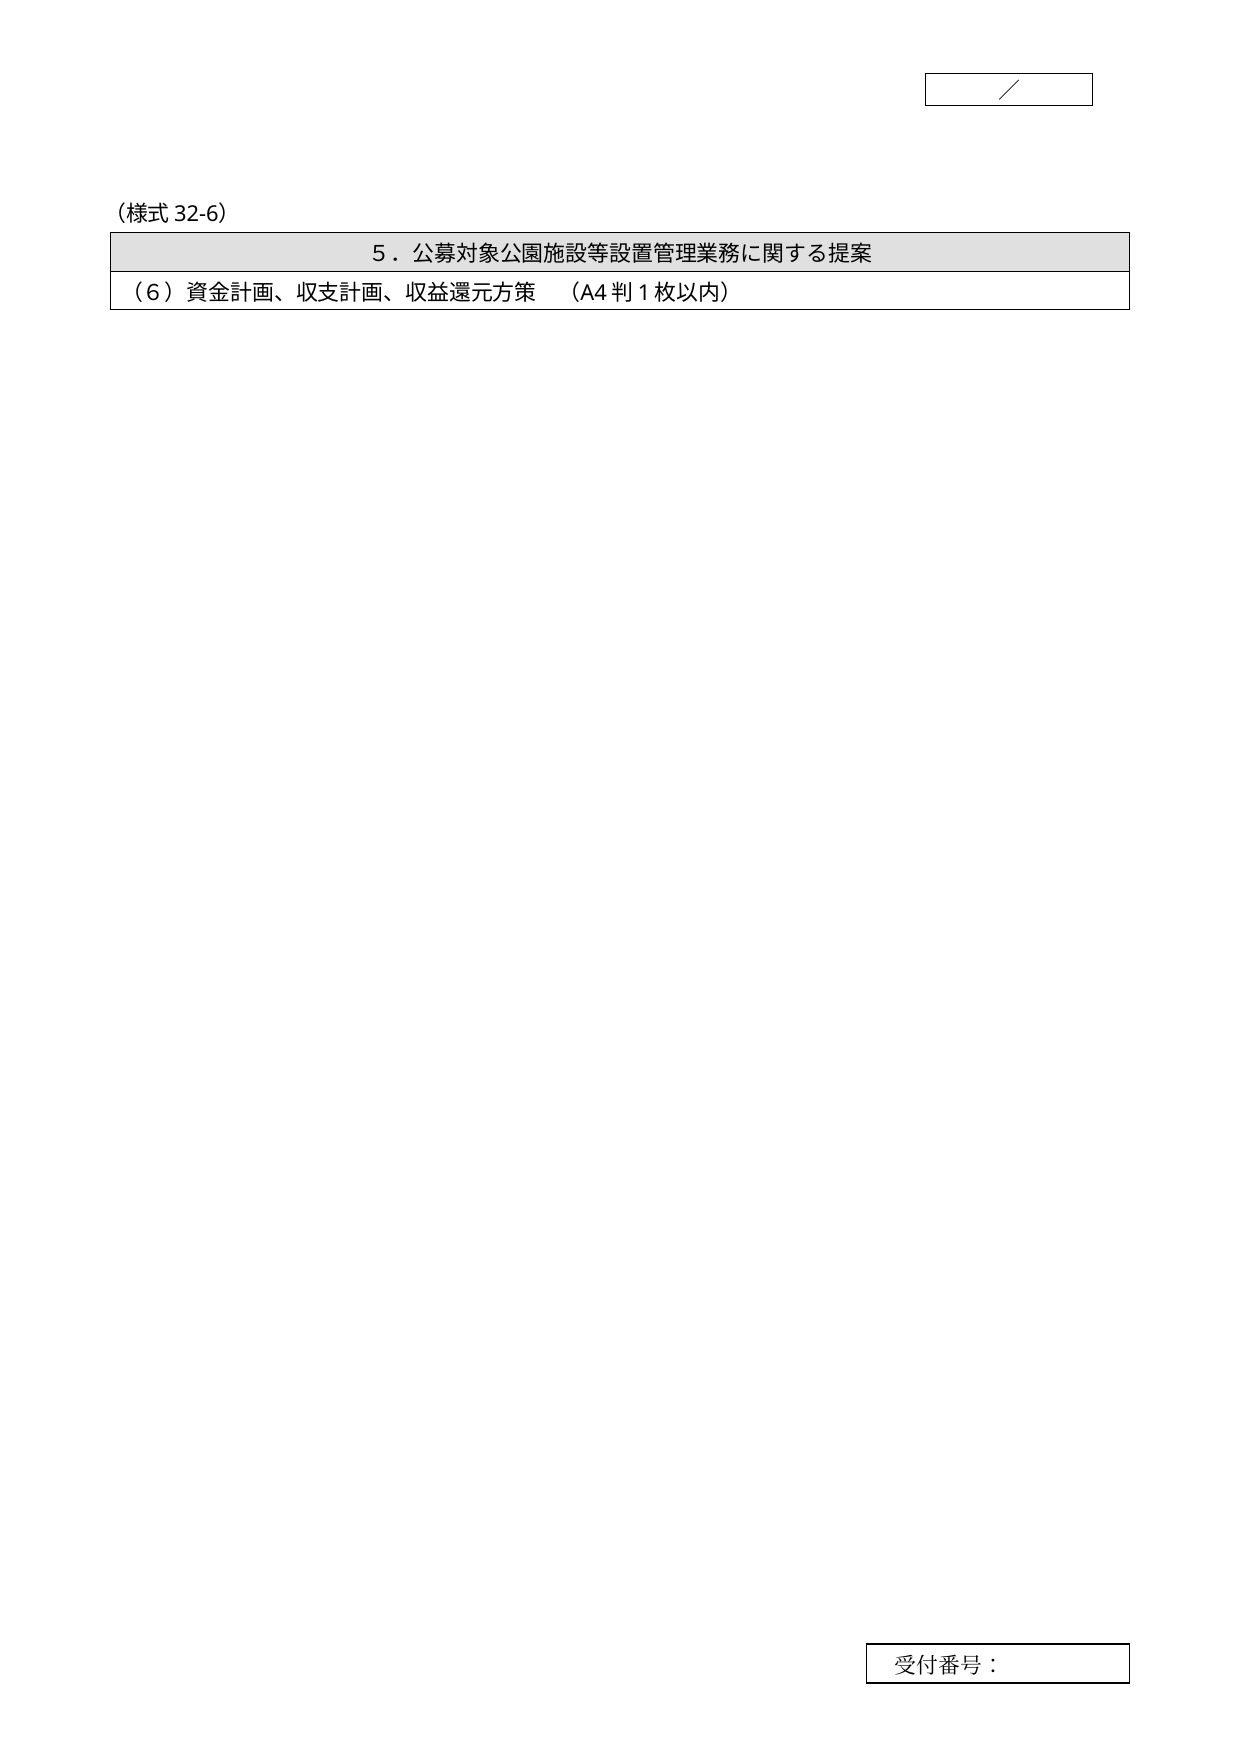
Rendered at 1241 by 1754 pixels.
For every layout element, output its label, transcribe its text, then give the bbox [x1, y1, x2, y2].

title （様式32-6） [104, 194, 1092, 232]
table_cell （６）資金計画、収支計画、収益還元方策 （A4判 1枚以内） [111, 272, 1129, 309]
table_header ５．公募対象公園施設等設置管理業務に関する提案 [111, 233, 1129, 271]
